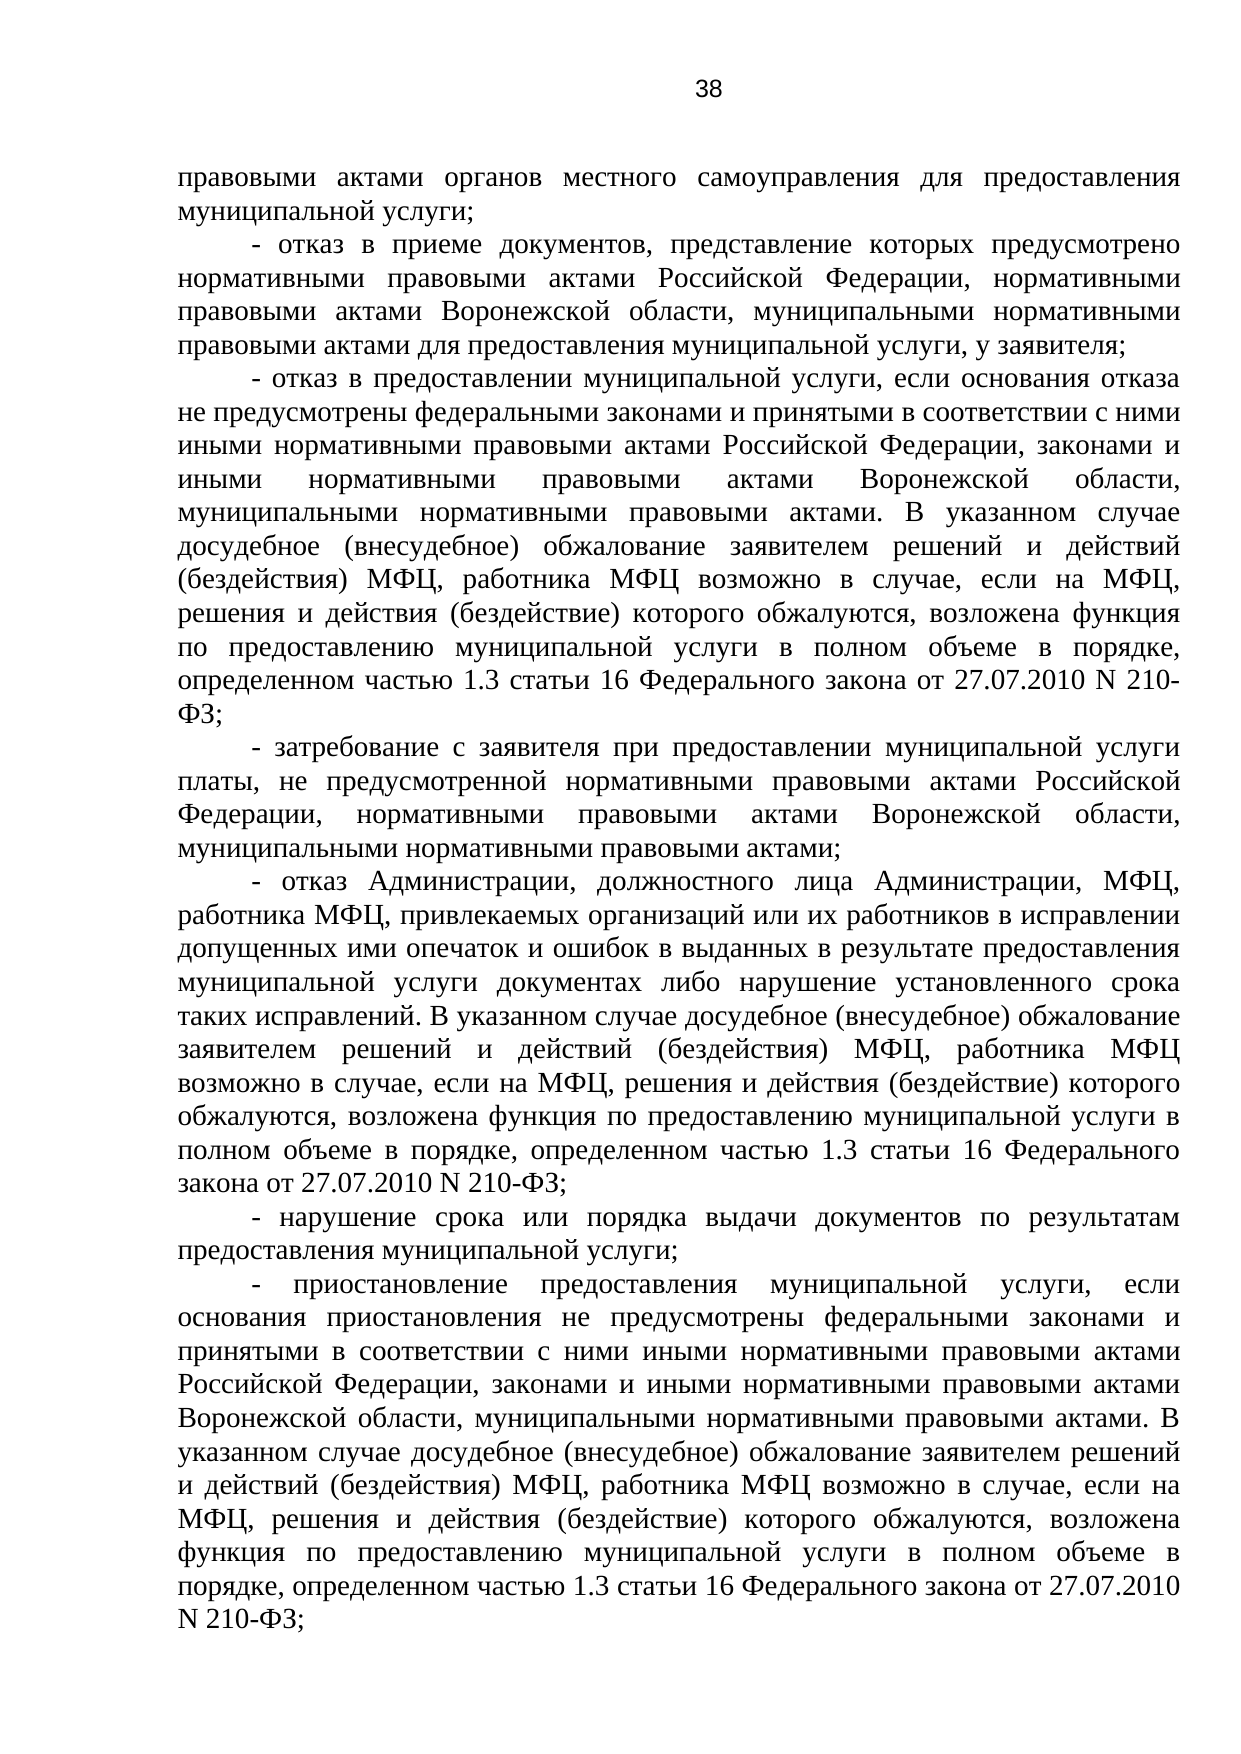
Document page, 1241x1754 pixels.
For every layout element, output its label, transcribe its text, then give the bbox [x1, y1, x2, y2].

text - затребование с заявителя при предоставлении муниципальной услуги платы, не предусмотренной нормативными правовыми актами Российской Федерации, нормативными правовыми актами Воронежской области, муниципальными нормативными правовыми актами; [177, 729, 1181, 863]
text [177, 159, 1181, 226]
text - нарушение срока или порядка выдачи документов по результатам предоставления муниципальной услуги; [177, 1199, 1181, 1266]
text - приостановление предоставления муниципальной услуги, если основания приостановления не предусмотрены федеральными законами и принятыми в соответствии с ними иными нормативными правовыми актами Российской Федерации, законами и иными нормативными правовыми актами Воронежской области, муниципальными нормативными правовыми актами. В указанном случае досудебное (внесудебное) обжалование заявителем решений и действий (бездействия) МФЦ, работника МФЦ возможно в случае, если на МФЦ, решения и действия (бездействие) которого обжалуются, возложена функция по предоставлению муниципальной услуги в полном объеме в порядке, определенном частью 1.3 статьи 16 Федерального закона от 27.07.2010 N 210-ФЗ; [177, 1266, 1181, 1635]
text - отказ Администрации, должностного лица Администрации, МФЦ, работника МФЦ, привлекаемых организаций или их работников в исправлении допущенных ими опечаток и ошибок в выданных в результате предоставления муниципальной услуги документах либо нарушение установленного срока таких исправлений. В указанном случае досудебное (внесудебное) обжалование заявителем решений и действий (бездействия) МФЦ, работника МФЦ возможно в случае, если на МФЦ, решения и действия (бездействие) которого обжалуются, возложена функция по предоставлению муниципальной услуги в полном объеме в порядке, определенном частью 1.3 статьи 16 Федерального закона от 27.07.2010 N 210-ФЗ; [177, 863, 1181, 1199]
text - отказ в приеме документов, представление которых предусмотрено нормативными правовыми актами Российской Федерации, нормативными правовыми актами Воронежской области, муниципальными нормативными правовыми актами для предоставления муниципальной услуги, у заявителя; [177, 226, 1181, 360]
text - отказ в предоставлении муниципальной услуги, если основания отказа не предусмотрены федеральными законами и принятыми в соответствии с ними иными нормативными правовыми актами Российской Федерации, законами и иными нормативными правовыми актами Воронежской области, муниципальными нормативными правовыми актами. В указанном случае досудебное (внесудебное) обжалование заявителем решений и действий (бездействия) МФЦ, работника МФЦ возможно в случае, если на МФЦ, решения и действия (бездействие) которого обжалуются, возложена функция по предоставлению муниципальной услуги в полном объеме в порядке, определенном частью 1.3 статьи 16 Федерального закона от 27.07.2010 N 210-ФЗ; [177, 360, 1181, 729]
